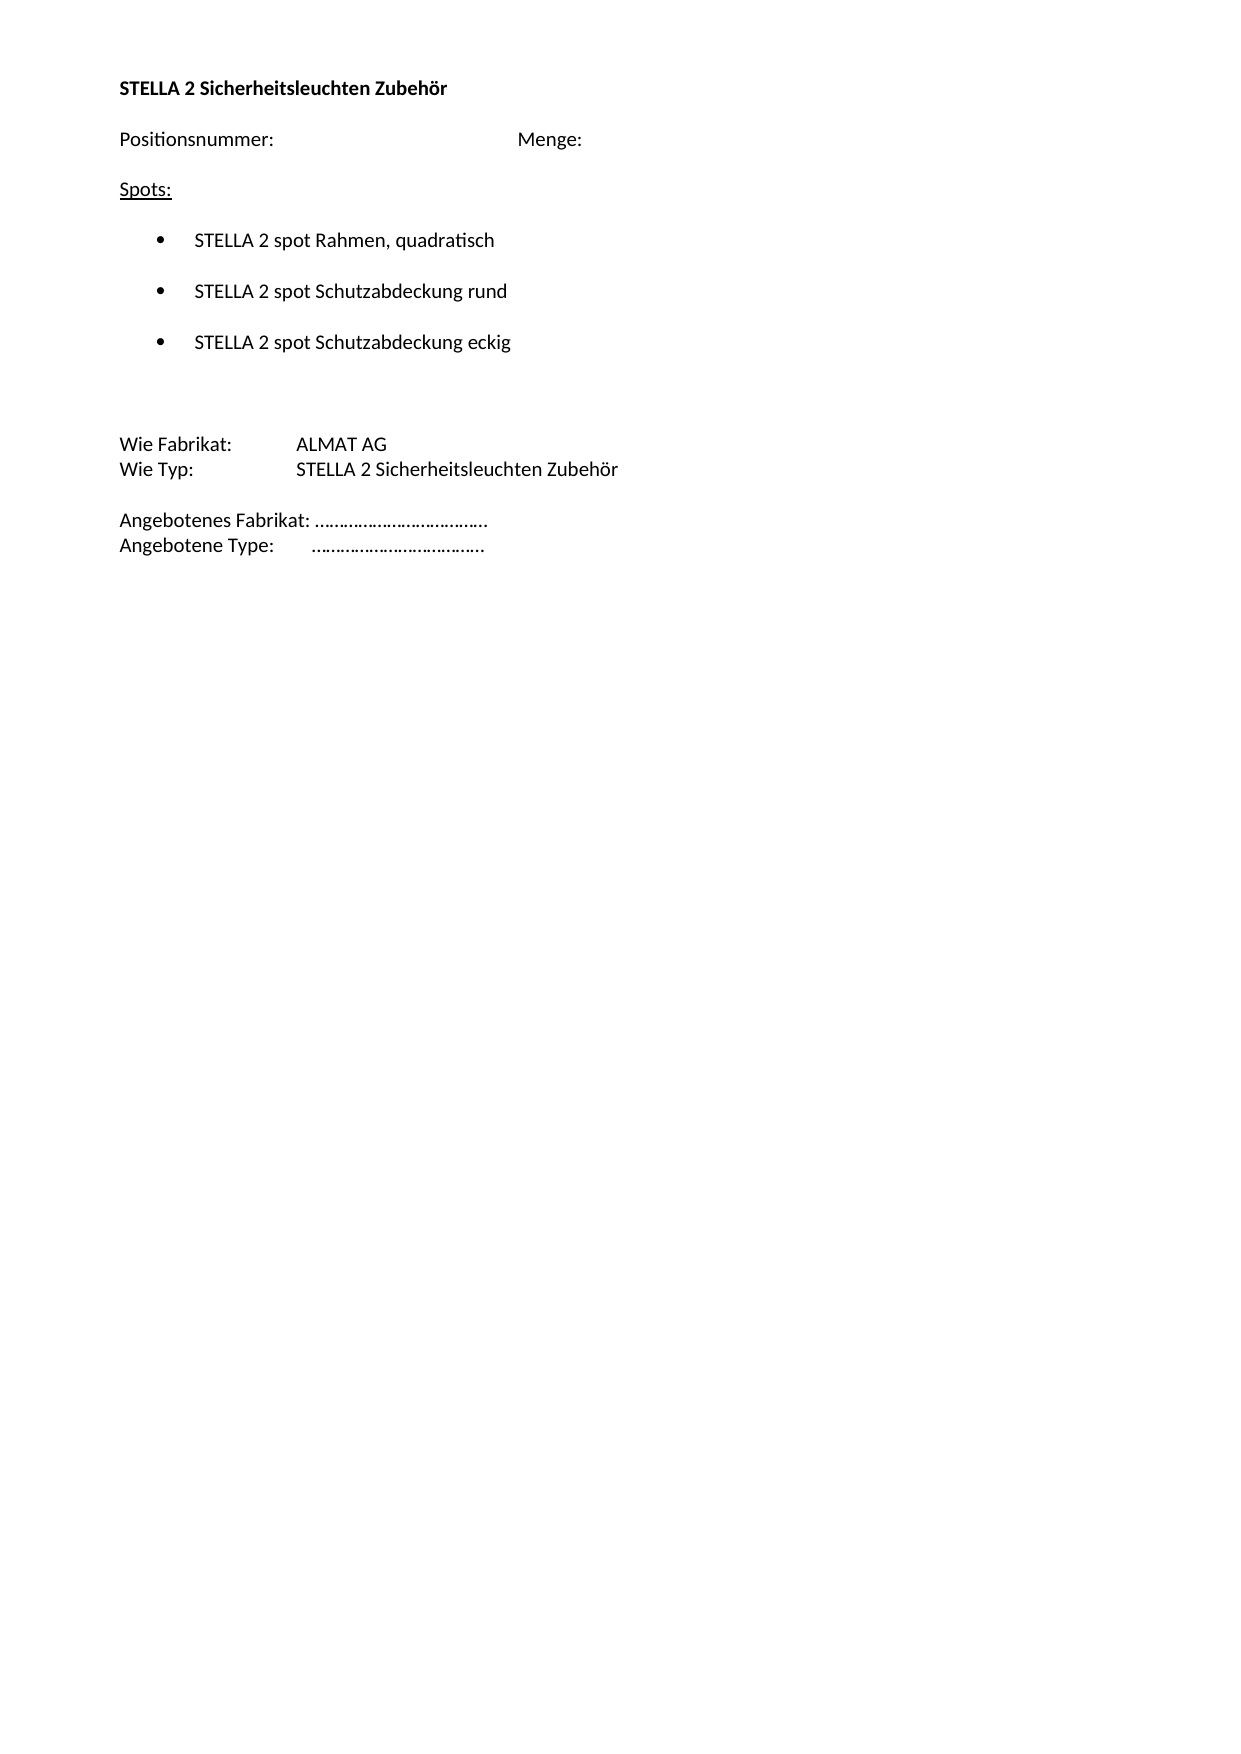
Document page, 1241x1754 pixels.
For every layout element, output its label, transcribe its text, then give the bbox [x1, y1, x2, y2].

text STELLA 2 Sicherheitsleuchten Zubehör [119, 75, 1165, 100]
text Wie Fabrikat: ALMAT AG [119, 431, 1165, 456]
text Spots: [119, 177, 1165, 202]
text Angebotenes Fabrikat: ……………………………… Angebotene Type: ……………………………… [119, 507, 1165, 558]
text Positionsnummer: Menge: [119, 126, 1165, 151]
list STELLA 2 spot Rahmen, quadratisch [157, 227, 1165, 253]
list STELLA 2 spot Schutzabdeckung eckig [157, 329, 1165, 354]
text Wie Typ: STELLA 2 Sicherheitsleuchten Zubehör [119, 456, 1165, 482]
list STELLA 2 spot Schutzabdeckung rund [157, 278, 1165, 304]
